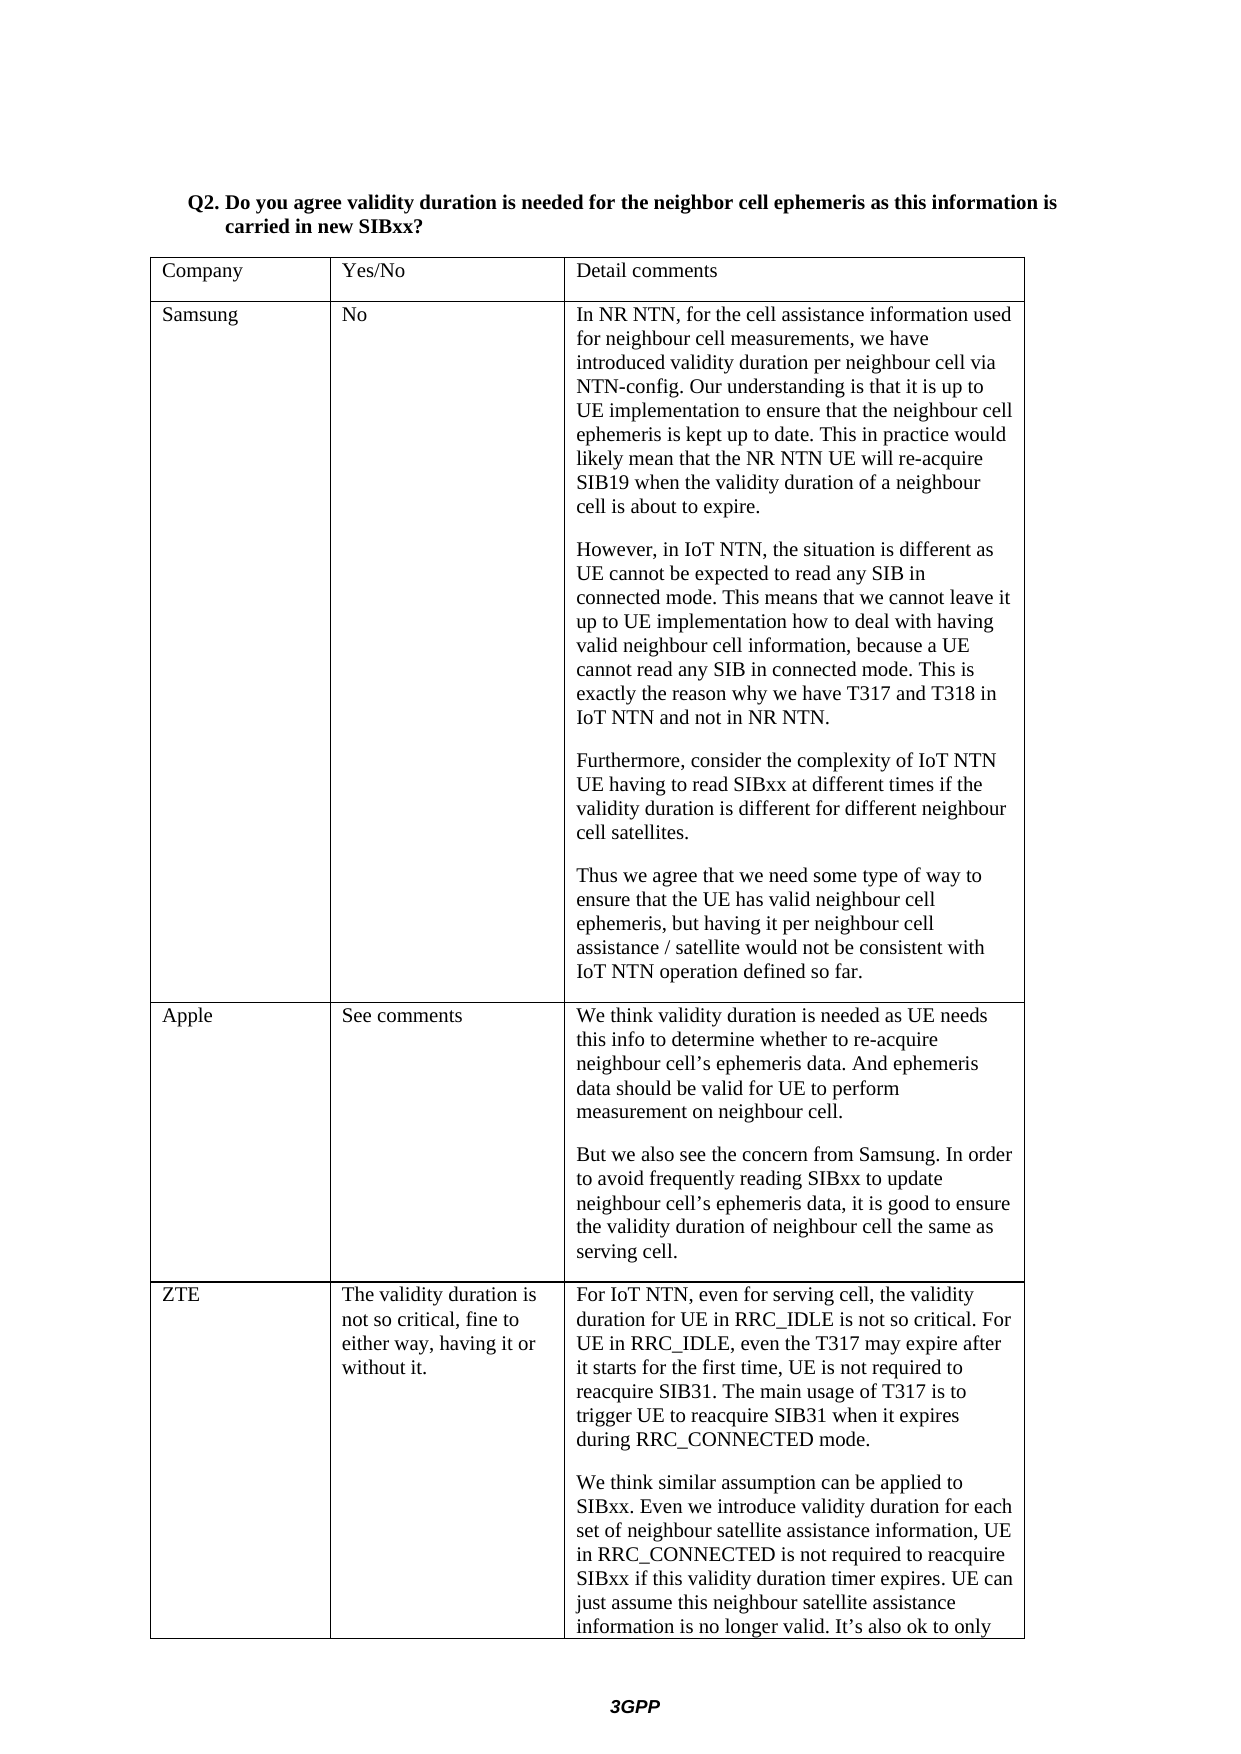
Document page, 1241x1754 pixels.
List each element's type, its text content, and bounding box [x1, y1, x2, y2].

table_header Yes/No [331, 258, 564, 301]
table_cell See comments [331, 1003, 564, 1281]
table_header Company [151, 258, 330, 301]
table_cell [331, 1283, 564, 1638]
text Do you agree validity duration is needed for the neighbor cell ephemeris as this information is carried in new SIBxx? [187, 190, 1122, 238]
table_header Detail comments [565, 258, 1024, 301]
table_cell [565, 1283, 1024, 1638]
table_cell Apple [151, 1003, 330, 1281]
table_cell In NR NTN, for the cell assistance information used for neighbour cell measurements, we have introduced validity duration per neighbour cell via NTN-config. Our understanding is that it is up to UE implementation to ensure that the neighbour cell ephemeris is kept up to date. This in practice would likely mean that the NR NTN UE will re-acquire SIB19 when the validity duration of a neighbour cell is about to expire. However, in IoT NTN, the situation is different as UE cannot be expected to read any SIB in connected mode. This means that we cannot leave it up to UE implementation how to deal with having valid neighbour cell information, because a UE cannot read any SIB in connected mode. This is exactly the reason why we have T317 and T318 in IoT NTN and not in NR NTN. Furthermore, consider the complexity of IoT NTN UE having to read SIBxx at different times if the validity duration is different for different neighbour cell satellites. Thus we agree that we need some type of way to ensure that the UE has valid neighbour cell ephemeris, but having it per neighbour cell assistance / satellite would not be consistent with IoT NTN operation defined so far. [565, 302, 1024, 1002]
table_cell ZTE [151, 1283, 330, 1638]
table_cell Samsung [151, 302, 330, 1002]
table_cell We think validity duration is needed as UE needs this info to determine whether to re-acquire neighbour cell’s ephemeris data. And ephemeris data should be valid for UE to perform measurement on neighbour cell. But we also see the concern from Samsung. In order to avoid frequently reading SIBxx to update neighbour cell’s ephemeris data, it is good to ensure the validity duration of neighbour cell the same as serving cell. [565, 1003, 1024, 1281]
table_cell No [331, 302, 564, 1002]
